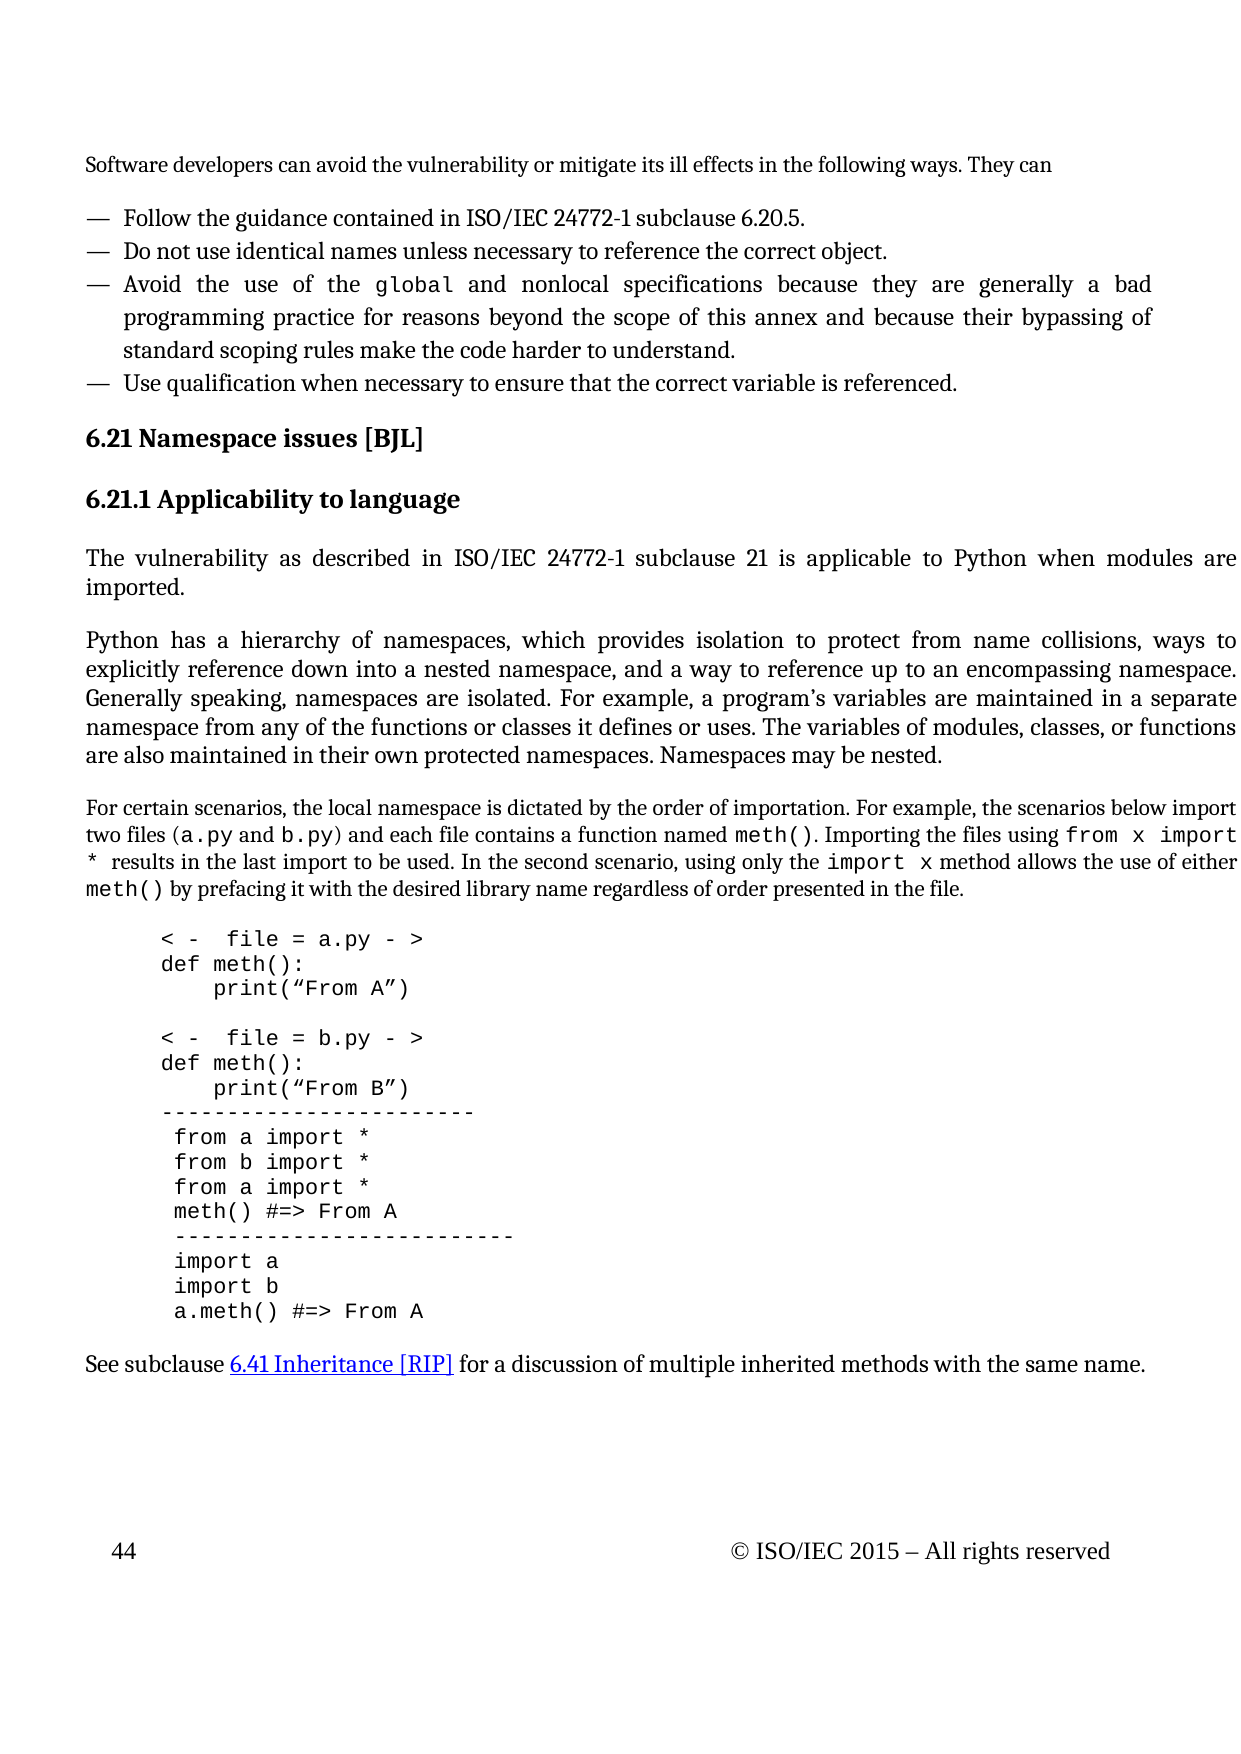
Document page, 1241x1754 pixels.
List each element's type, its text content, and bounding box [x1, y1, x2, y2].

text meth() #=> From A [161, 1201, 1153, 1225]
text The vulnerability as described in ISO/IEC 24772-1 subclause 21 is applicable to Python when modules are imported. [86, 544, 1238, 601]
text def meth(): [161, 953, 1153, 977]
text print(“From A”) [161, 977, 1153, 1002]
text import a [161, 1250, 1153, 1275]
text Python has a hierarchy of namespaces, which provides isolation to protect from name collisions, ways to explicitly reference down into a nested namespace, and a way to reference up to an encompassing namespace. Generally speaking, namespaces are isolated. For example, a program’s variables are maintained in a separate namespace from any of the functions or classes it defines or uses. The variables of modules, classes, or functions are also maintained in their own protected namespaces. Namespaces may be nested. [86, 626, 1238, 770]
text Use qualification when necessary to ensure that the correct variable is referenced. [86, 369, 1153, 398]
text Follow the guidance contained in ISO/IEC 24772-1 subclause 6.20.5. [86, 204, 1153, 232]
subtitle 6.21 Namespace issues [BJL] [86, 423, 1238, 454]
text print(“From B”) [161, 1077, 1153, 1101]
text a.meth() #=> From A [161, 1300, 1153, 1324]
text -------------------------- [161, 1225, 1153, 1250]
text def meth(): [161, 1052, 1153, 1077]
text < - file = a.py - > [161, 928, 1153, 953]
subtitle 6.21.1 Applicability to language [86, 484, 1238, 515]
text from a import * [161, 1176, 1153, 1201]
text ------------------------ [161, 1101, 1153, 1126]
text Avoid the use of the global and nonlocal specifications because they are generally a bad programming practice for reasons beyond the scope of this annex and because their bypassing of standard scoping rules make the code harder to understand. [86, 270, 1153, 365]
text Do not use identical names unless necessary to reference the correct object. [86, 237, 1153, 265]
text Software developers can avoid the vulnerability or mitigate its ill effects in the following ways. They can [86, 152, 1153, 179]
text import b [161, 1275, 1153, 1300]
text < - file = b.py - > [161, 1027, 1153, 1052]
text For certain scenarios, the local namespace is dictated by the order of importation. For example, the scenarios below import two files (a.py and b.py) and each file contains a function named meth(). Importing the files using from x import * results in the last import to be used. In the second scenario, using only the import x method allows the use of either meth() by prefacing it with the desired library name regardless of order presented in the file. [86, 795, 1238, 903]
text from b import * [161, 1151, 1153, 1176]
text See subclause 6.41 Inheritance [RIP] for a discussion of multiple inherited methods with the same name. [86, 1349, 1238, 1378]
text from a import * [161, 1126, 1153, 1151]
